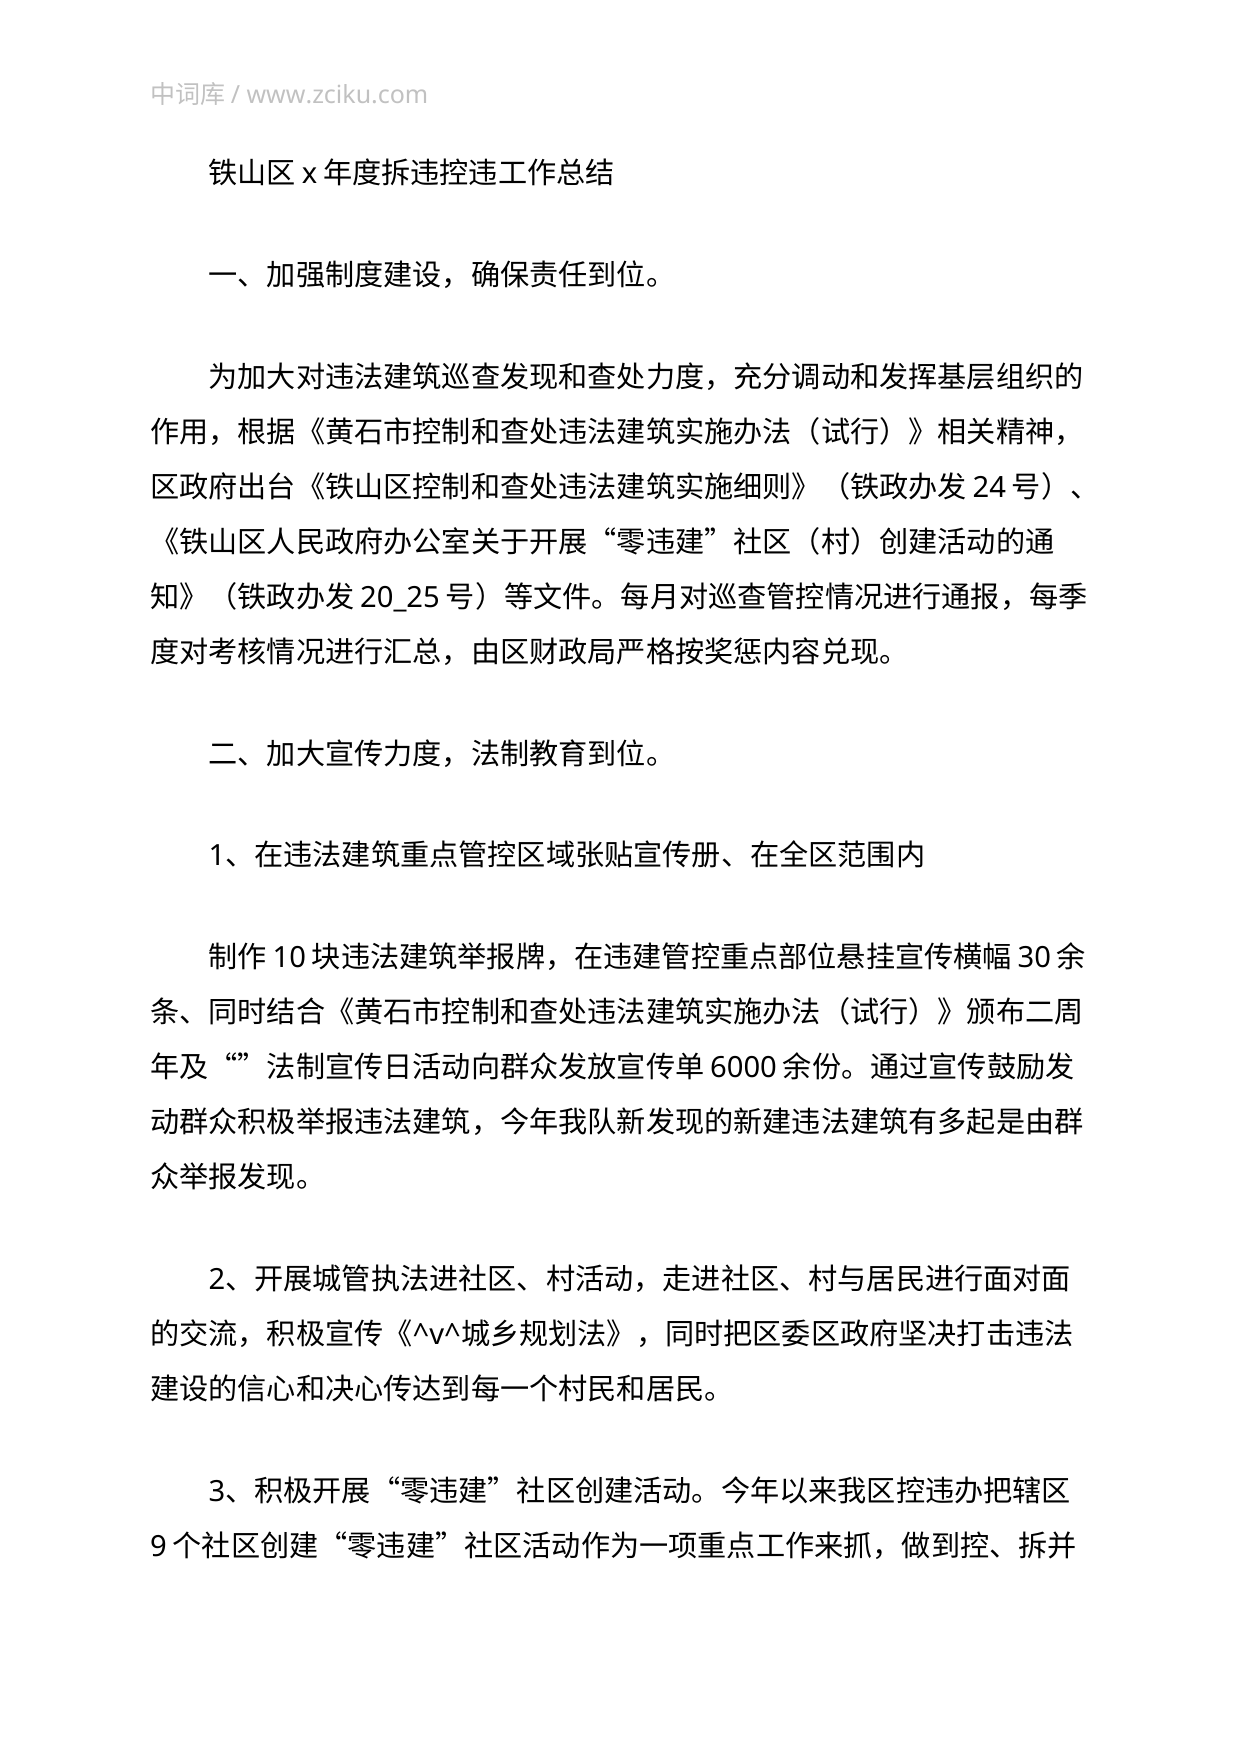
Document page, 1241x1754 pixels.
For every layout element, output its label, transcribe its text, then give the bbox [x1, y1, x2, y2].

text 1、在违法建筑重点管控区域张贴宣传册、在全区范围内 [150, 832, 1090, 874]
text 为加大对违法建筑巡查发现和查处力度，充分调动和发挥基层组织的作用，根据《黄石市控制和查处违法建筑实施办法（试行）》相关精神，区政府出台《铁山区控制和查处违法建筑实施细则》（铁政办发24号）、《铁山区人民政府办公室关于开展“零违建”社区（村）创建活动的通知》（铁政办发20_25号）等文件。每月对巡查管控情况进行通报，每季度对考核情况进行汇总，由区财政局严格按奖惩内容兑现。 [150, 354, 1090, 671]
text 制作10块违法建筑举报牌，在违建管控重点部位悬挂宣传横幅30余条、同时结合《黄石市控制和查处违法建筑实施办法（试行）》颁布二周年及“”法制宣传日活动向群众发放宣传单6000余份。通过宣传鼓励发动群众积极举报违法建筑，今年我队新发现的新建违法建筑有多起是由群众举报发现。 [150, 934, 1090, 1196]
text 二、加大宣传力度，法制教育到位。 [150, 730, 1090, 772]
text 一、加强制度建设，确保责任到位。 [150, 252, 1090, 294]
text 铁山区x年度拆违控违工作总结 [150, 150, 1090, 192]
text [150, 1467, 1090, 1565]
text 2、开展城管执法进社区、村活动，走进社区、村与居民进行面对面的交流，积极宣传《^v^城乡规划法》，同时把区委区政府坚决打击违法建设的信心和决心传达到每一个村民和居民。 [150, 1256, 1090, 1408]
